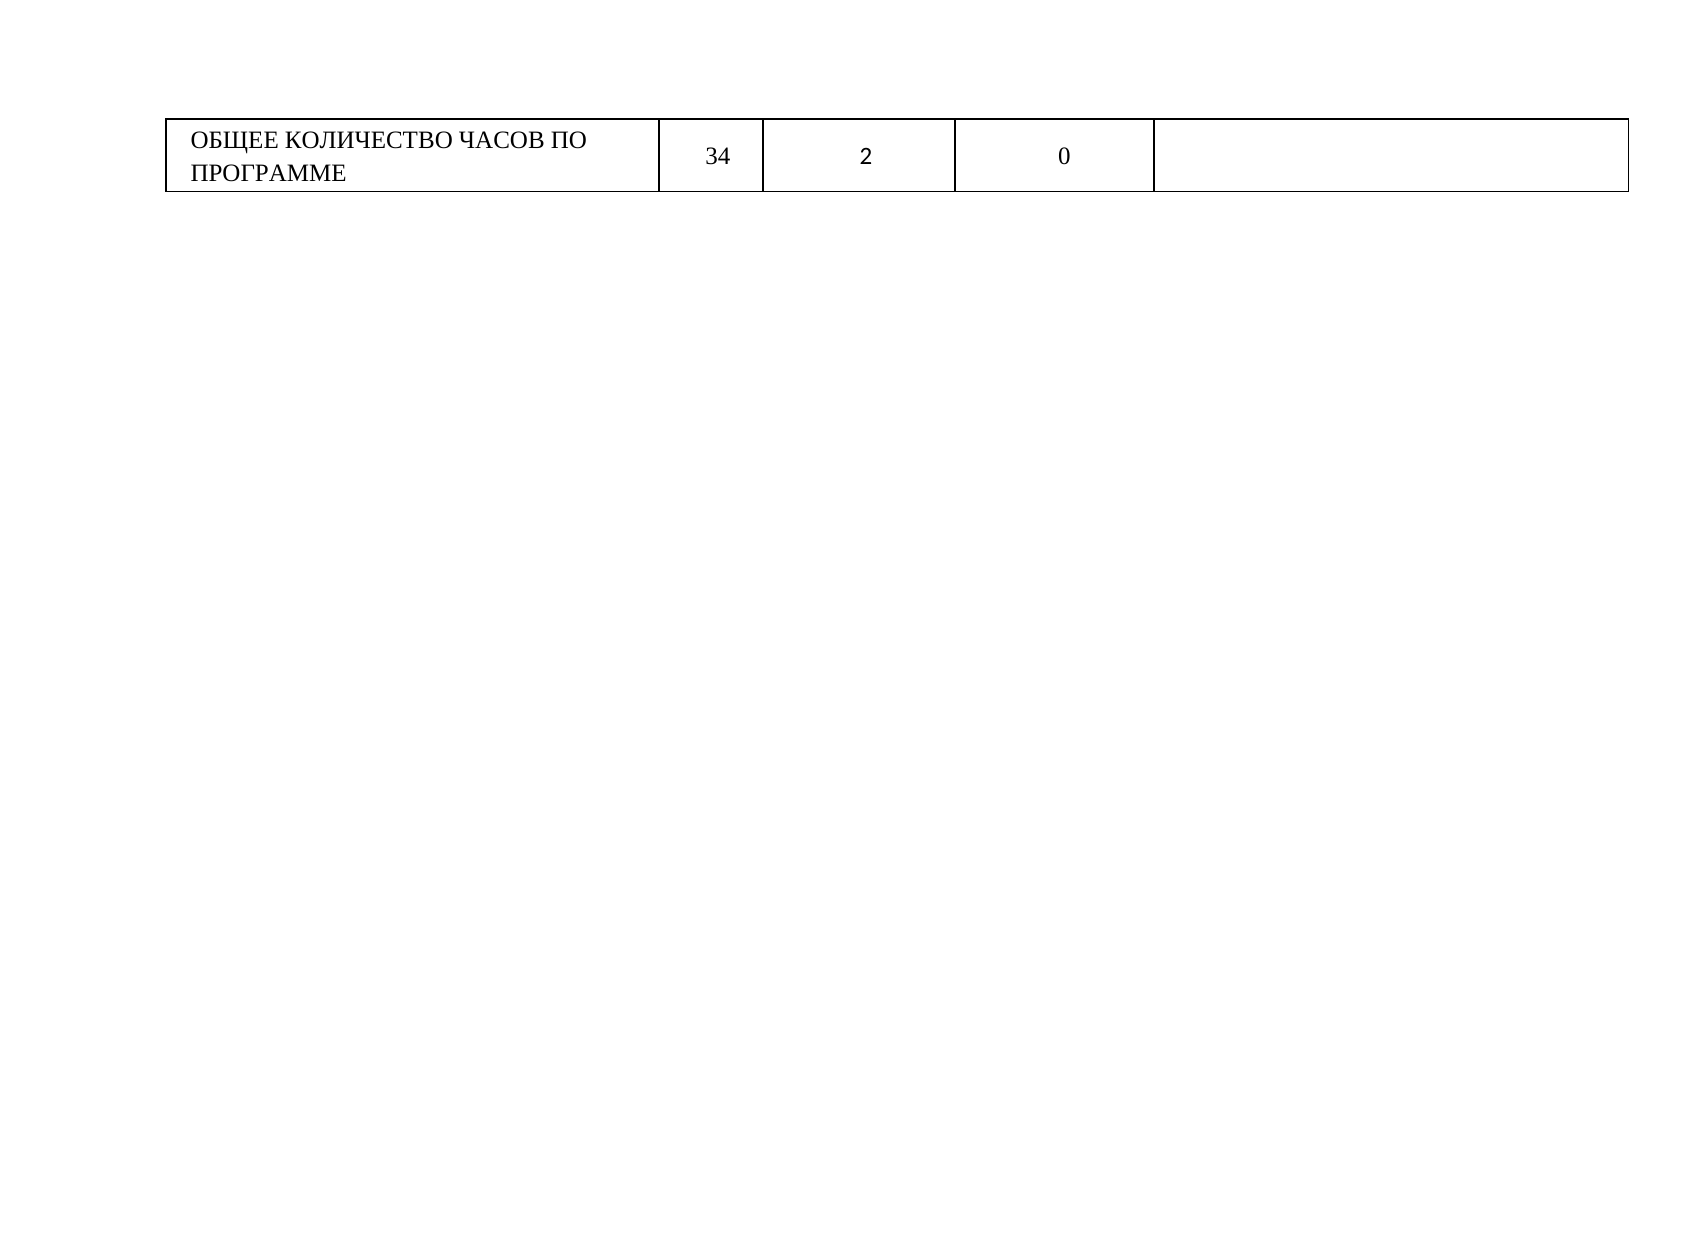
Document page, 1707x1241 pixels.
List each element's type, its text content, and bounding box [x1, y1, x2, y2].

table_cell 34 [660, 120, 762, 191]
table_cell [1155, 120, 1628, 191]
table_cell 2 [764, 120, 954, 191]
table_cell 0 [956, 120, 1153, 191]
table_cell ОБЩЕЕ КОЛИЧЕСТВО ЧАСОВ ПО ПРОГРАММЕ [167, 120, 658, 191]
